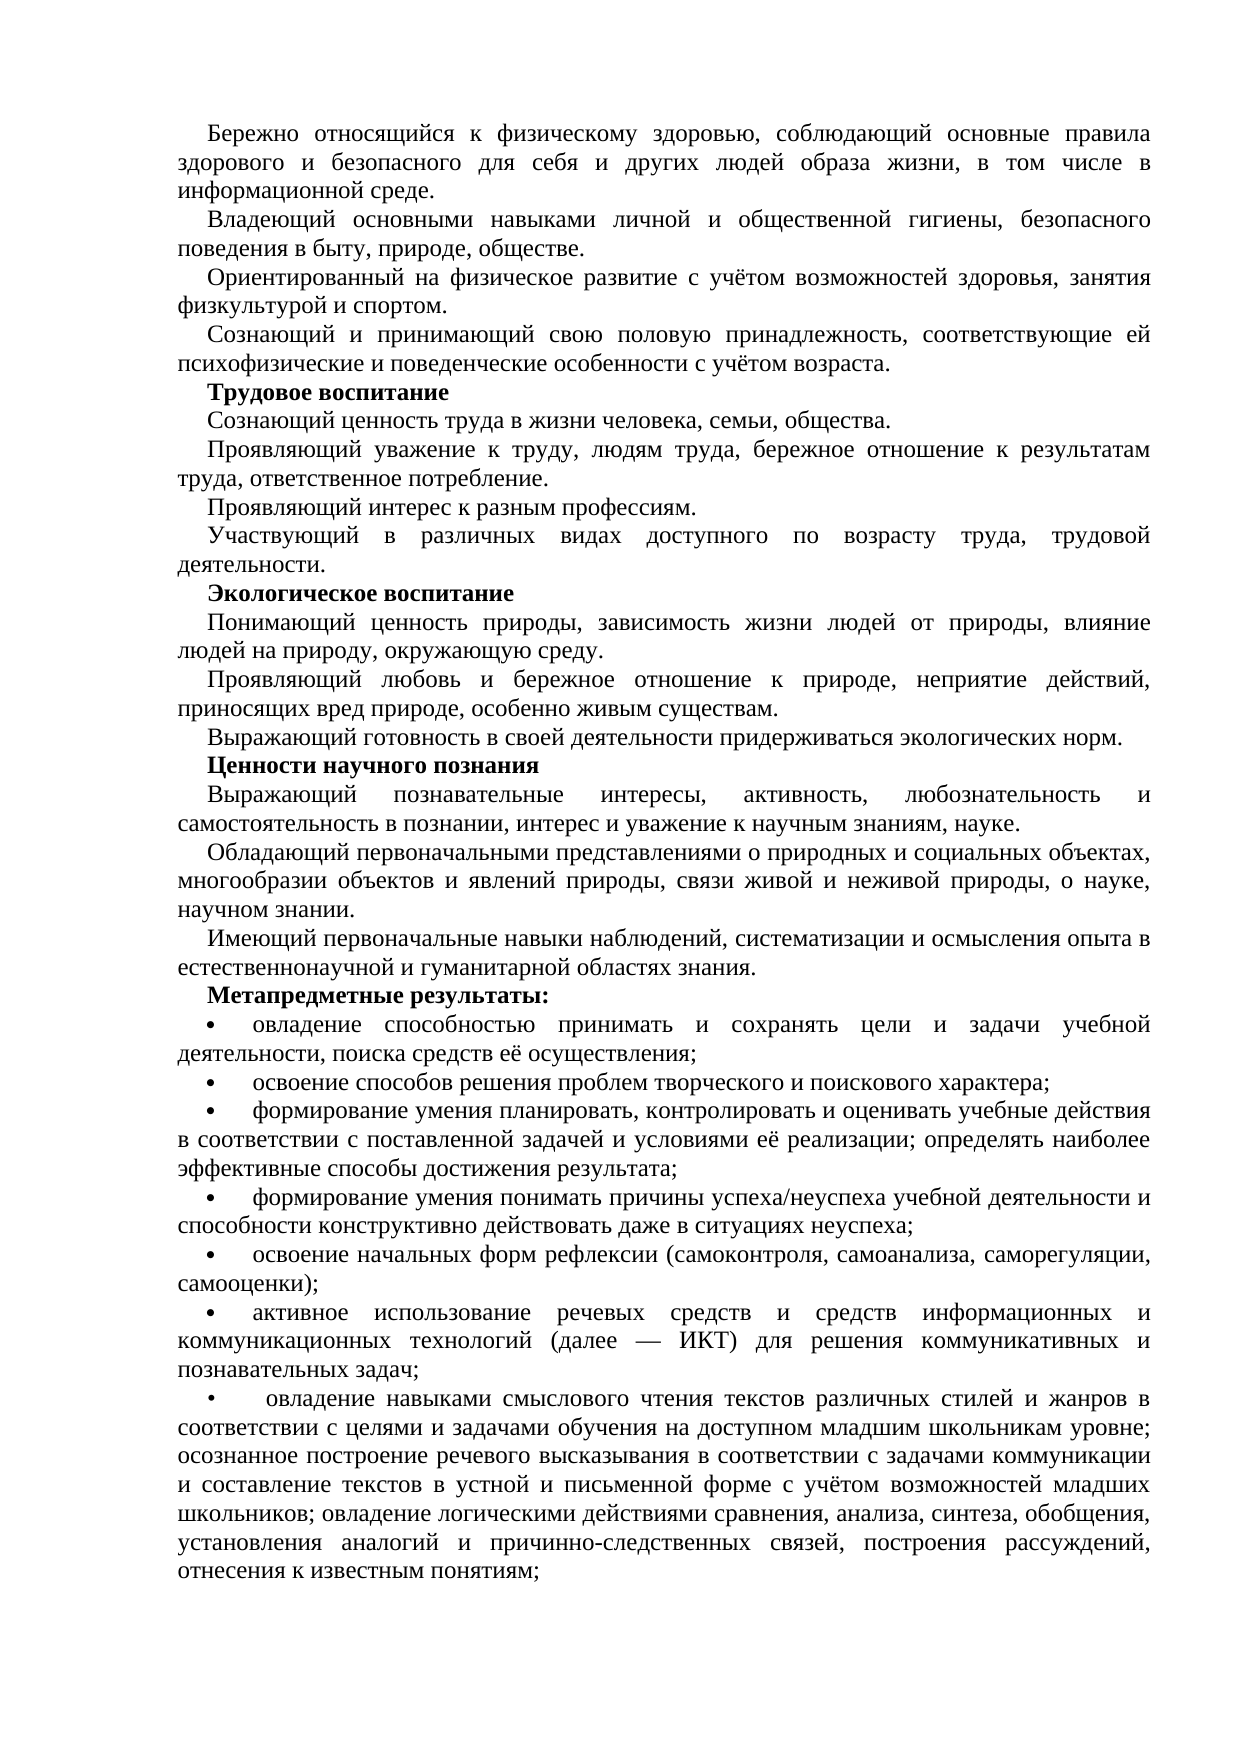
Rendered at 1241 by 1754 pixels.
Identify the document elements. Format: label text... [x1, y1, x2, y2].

list овладение способностью принимать и сохранять цели и задачи учебной деятельности, поиска средств её осуществления; [177, 1009, 1152, 1067]
text Проявляющий интерес к разным профессиям. [177, 492, 1152, 521]
text Проявляющий уважение к труду, людям труда, бережное отношение к результатам труда, ответственное потребление. [177, 434, 1152, 492]
text Обладающий первоначальными представлениями о природных и социальных объектах, многообразии объектов и явлений природы, связи живой и неживой природы, о науке, научном знании. [177, 837, 1152, 923]
text Бережно относящийся к физическому здоровью, соблюдающий основные правила здорового и безопасного для себя и других людей образа жизни, в том числе в информационной среде. [177, 118, 1152, 204]
text Ориентированный на физическое развитие с учётом возможностей здоровья, занятия физкультурой и спортом. [177, 262, 1152, 319]
text • овладение навыками смыслового чтения текстов различных стилей и жанров в соответствии с целями и задачами обучения на доступном младшим школьникам уровне; осознанное построение речевого высказывания в соответствии с задачами коммуникации и составление текстов в устной и письменной форме с учётом возможностей младших школьников; овладение логическими действиями сравнения, анализа, синтеза, обобщения, установления аналогий и причинно-следственных связей, построения рассуждений, отнесения к известным понятиям; [177, 1383, 1152, 1584]
text Сознающий ценность труда в жизни человека, семьи, общества. [177, 406, 1152, 434]
list освоение начальных форм рефлексии (самоконтроля, самоанализа, саморегуляции, самооценки); [177, 1239, 1152, 1297]
list активное использование речевых средств и средств информационных и коммуникационных технологий (далее — ИКТ) для решения коммуникативных и познавательных задач; [177, 1297, 1152, 1383]
text Экологическое воспитание [177, 578, 1152, 607]
text Трудовое воспитание [177, 377, 1152, 406]
text Ценности научного познания [177, 751, 1152, 779]
text Понимающий ценность природы, зависимость жизни людей от природы, влияние людей на природу, окружающую среду. [177, 607, 1152, 664]
text Владеющий основными навыками личной и общественной гигиены, безопасного поведения в быту, природе, обществе. [177, 204, 1152, 262]
text Сознающий и принимающий свою половую принадлежность, соответствующие ей психофизические и поведенческие особенности с учётом возраста. [177, 319, 1152, 377]
text Метапредметные результаты: [177, 981, 1152, 1009]
text Выражающий познавательные интересы, активность, любознательность и самостоятельность в познании, интерес и уважение к научным знаниям, науке. [177, 779, 1152, 837]
list освоение способов решения проблем творческого и поискового характера; [177, 1067, 1152, 1096]
text Выражающий готовность в своей деятельности придерживаться экологических норм. [177, 722, 1152, 751]
text Участвующий в различных видах доступного по возрасту труда, трудовой деятельности. [177, 521, 1152, 578]
text Проявляющий любовь и бережное отношение к природе, неприятие действий, приносящих вред природе, особенно живым существам. [177, 664, 1152, 722]
list формирование умения понимать причины успеха/неуспеха учебной деятельности и способности конструктивно действовать даже в ситуациях неуспеха; [177, 1182, 1152, 1239]
list формирование умения планировать, контролировать и оценивать учебные действия в соответствии с поставленной задачей и условиями её реализации; определять наиболее эффективные способы достижения результата; [177, 1096, 1152, 1182]
text Имеющий первоначальные навыки наблюдений, систематизации и осмысления опыта в естественнонаучной и гуманитарной областях знания. [177, 923, 1152, 981]
